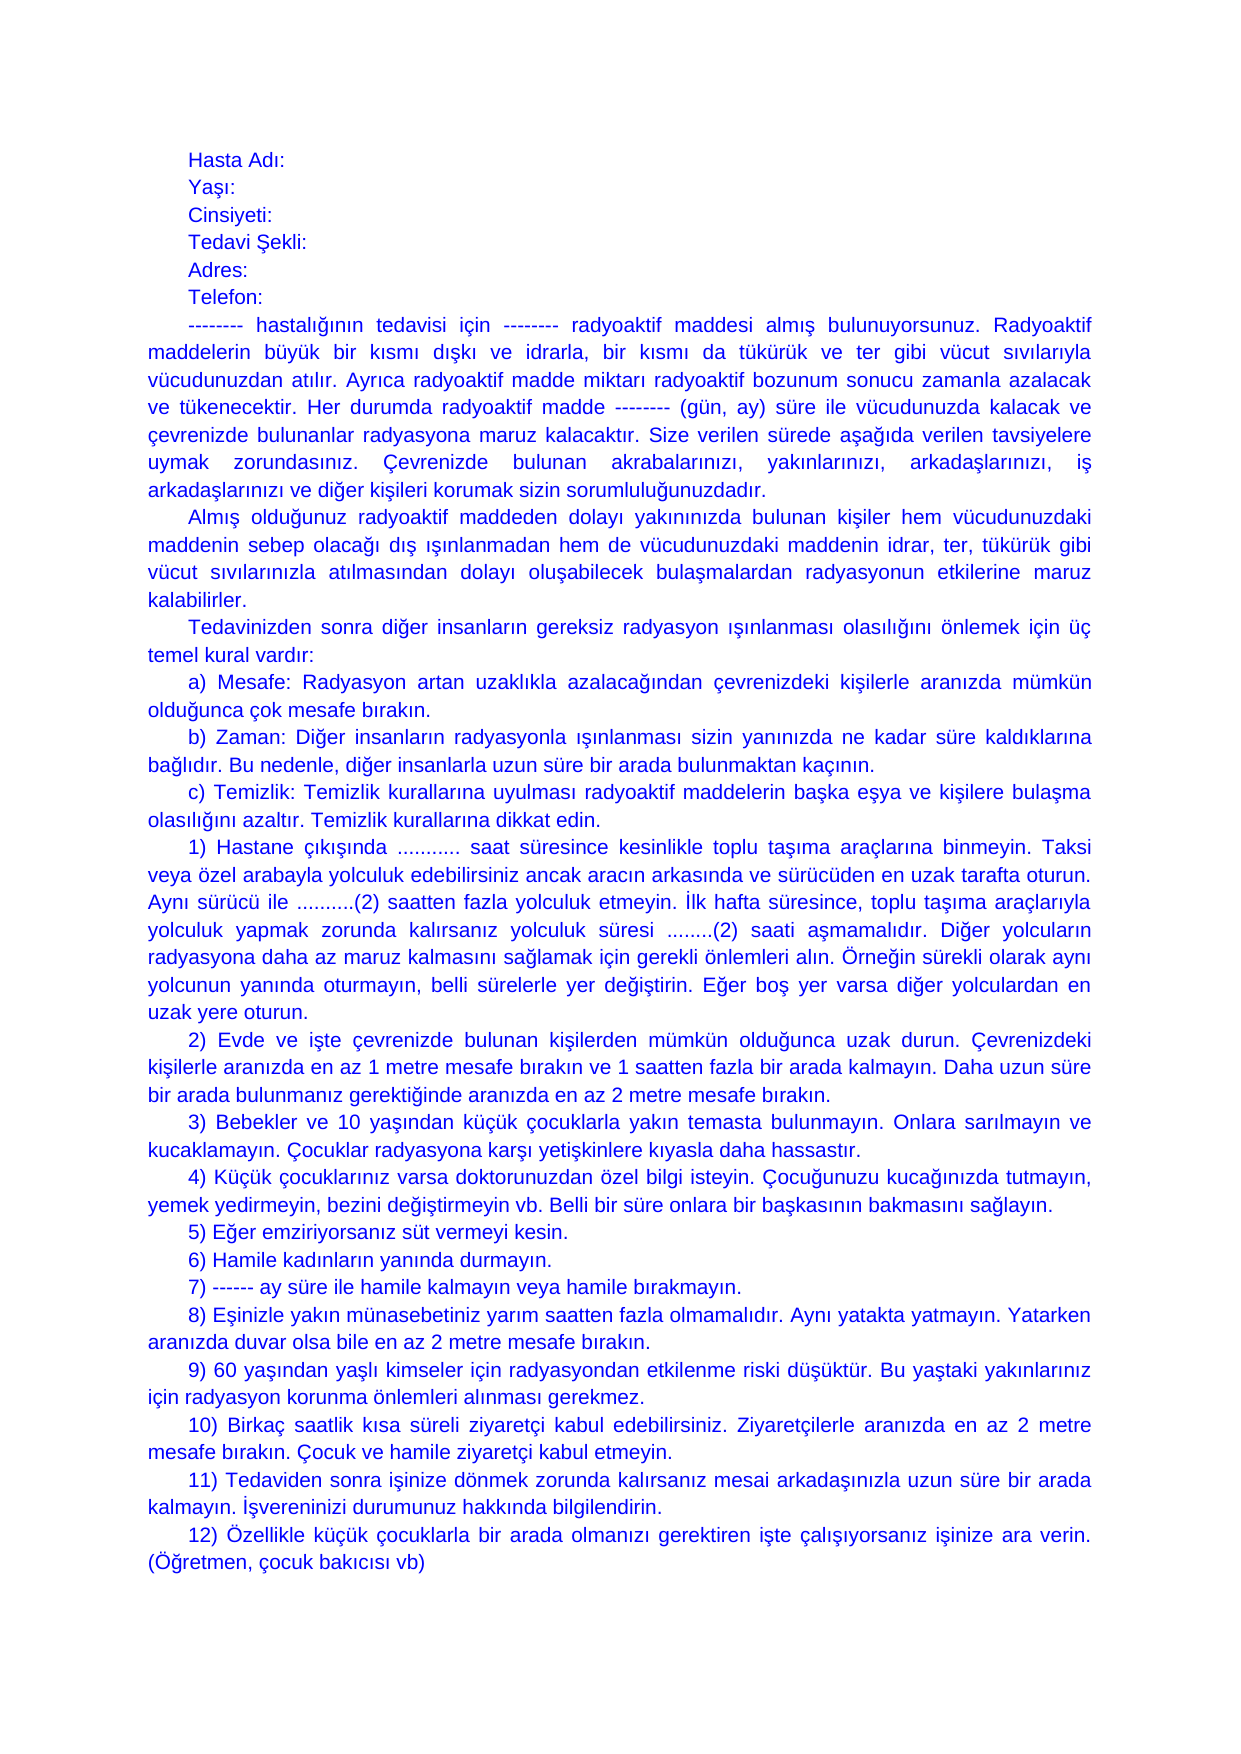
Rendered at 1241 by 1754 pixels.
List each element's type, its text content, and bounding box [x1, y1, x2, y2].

text Hasta Adı: [148, 148, 1093, 172]
text a) Mesafe: Radyasyon artan uzaklıkla azalacağından çevrenizdeki kişilerle aranızda mümkün olduğunca çok mesafe bırakın. [148, 670, 1093, 722]
text 7) ------ ay süre ile hamile kalmayın veya hamile bırakmayın. [148, 1275, 1093, 1299]
text Tedavinizden sonra diğer insanların gereksiz radyasyon ışınlanması olasılığını önlemek için üç temel kural vardır: [148, 615, 1093, 667]
text Yaşı: [148, 175, 1093, 199]
text 6) Hamile kadınların yanında durmayın. [148, 1248, 1093, 1272]
text 3) Bebekler ve 10 yaşından küçük çocuklarla yakın temasta bulunmayın. Onlara sarılmayın ve kucaklamayın. Çocuklar radyasyona karşı yetişkinlere kıyasla daha hassastır. [148, 1110, 1093, 1162]
text Cinsiyeti: [148, 203, 1093, 227]
text 8) Eşinizle yakın münasebetiniz yarım saatten fazla olmamalıdır. Aynı yatakta yatmayın. Yatarken aranızda duvar olsa bile en az 2 metre mesafe bırakın. [148, 1303, 1093, 1354]
text Tedavi Şekli: [148, 230, 1093, 254]
text 4) Küçük çocuklarınız varsa doktorunuzdan özel bilgi isteyin. Çocuğunuzu kucağınızda tutmayın, yemek yedirmeyin, bezini değiştirmeyin vb. Belli bir süre onlara bir başkasının bakmasını sağlayın. [148, 1165, 1093, 1217]
text 11) Tedaviden sonra işinize dönmek zorunda kalırsanız mesai arkadaşınızla uzun süre bir arada kalmayın. İşvereninizi durumunuz hakkında bilgilendirin. [148, 1468, 1093, 1519]
text Telefon: [148, 285, 1093, 309]
text 9) 60 yaşından yaşlı kimseler için radyasyondan etkilenme riski düşüktür. Bu yaştaki yakınlarınız için radyasyon korunma önlemleri alınması gerekmez. [148, 1358, 1093, 1409]
text c) Temizlik: Temizlik kurallarına uyulması radyoaktif maddelerin başka eşya ve kişilere bulaşma olasılığını azaltır. Temizlik kurallarına dikkat edin. [148, 780, 1093, 832]
text 5) Eğer emziriyorsanız süt vermeyi kesin. [148, 1220, 1093, 1244]
text Adres: [148, 258, 1093, 282]
text 2) Evde ve işte çevrenizde bulunan kişilerden mümkün olduğunca uzak durun. Çevrenizdeki kişilerle aranızda en az 1 metre mesafe bırakın ve 1 saatten fazla bir arada kalmayın. Daha uzun süre bir arada bulunmanız gerektiğinde aranızda en az 2 metre mesafe bırakın. [148, 1028, 1093, 1107]
text -------- hastalığının tedavisi için -------- radyoaktif maddesi almış bulunuyorsunuz. Radyoaktif maddelerin büyük bir kısmı dışkı ve idrarla, bir kısmı da tükürük ve ter gibi vücut sıvılarıyla vücudunuzdan atılır. Ayrıca radyoaktif madde miktarı radyoaktif bozunum sonucu zamanla azalacak ve tükenecektir. Her durumda radyoaktif madde -------- (gün, ay) süre ile vücudunuzda kalacak ve çevrenizde bulunanlar radyasyona maruz kalacaktır. Size verilen sürede aşağıda verilen tavsiyelere uymak zorundasınız. Çevrenizde bulunan akrabalarınızı, yakınlarınızı, arkadaşlarınızı, iş arkadaşlarınızı ve diğer kişileri korumak sizin sorumluluğunuzdadır. [148, 313, 1093, 502]
text 10) Birkaç saatlik kısa süreli ziyaretçi kabul edebilirsiniz. Ziyaretçilerle aranızda en az 2 metre mesafe bırakın. Çocuk ve hamile ziyaretçi kabul etmeyin. [148, 1413, 1093, 1464]
text Almış olduğunuz radyoaktif maddeden dolayı yakınınızda bulunan kişiler hem vücudunuzdaki maddenin sebep olacağı dış ışınlanmadan hem de vücudunuzdaki maddenin idrar, ter, tükürük gibi vücut sıvılarınızla atılmasından dolayı oluşabilecek bulaşmalardan radyasyonun etkilerine maruz kalabilirler. [148, 505, 1093, 612]
text 12) Özellikle küçük çocuklarla bir arada olmanızı gerektiren işte çalışıyorsanız işinize ara verin. (Öğretmen, çocuk bakıcısı vb) [148, 1523, 1093, 1574]
text 1) Hastane çıkışında ........... saat süresince kesinlikle toplu taşıma araçlarına binmeyin. Taksi veya özel arabayla yolculuk edebilirsiniz ancak aracın arkasında ve sürücüden en uzak tarafta oturun. Aynı sürücü ile ..........(2) saatten fazla yolculuk etmeyin. İlk hafta süresince, toplu taşıma araçlarıyla yolculuk yapmak zorunda kalırsanız yolculuk süresi ........(2) saati aşmamalıdır. Diğer yolcuların radyasyona daha az maruz kalmasını sağlamak için gerekli önlemleri alın. Örneğin sürekli olarak aynı yolcunun yanında oturmayın, belli sürelerle yer değiştirin. Eğer boş yer varsa diğer yolculardan en uzak yere oturun. [148, 835, 1093, 1024]
text b) Zaman: Diğer insanların radyasyonla ışınlanması sizin yanınızda ne kadar süre kaldıklarına bağlıdır. Bu nedenle, diğer insanlarla uzun süre bir arada bulunmaktan kaçının. [148, 725, 1093, 777]
